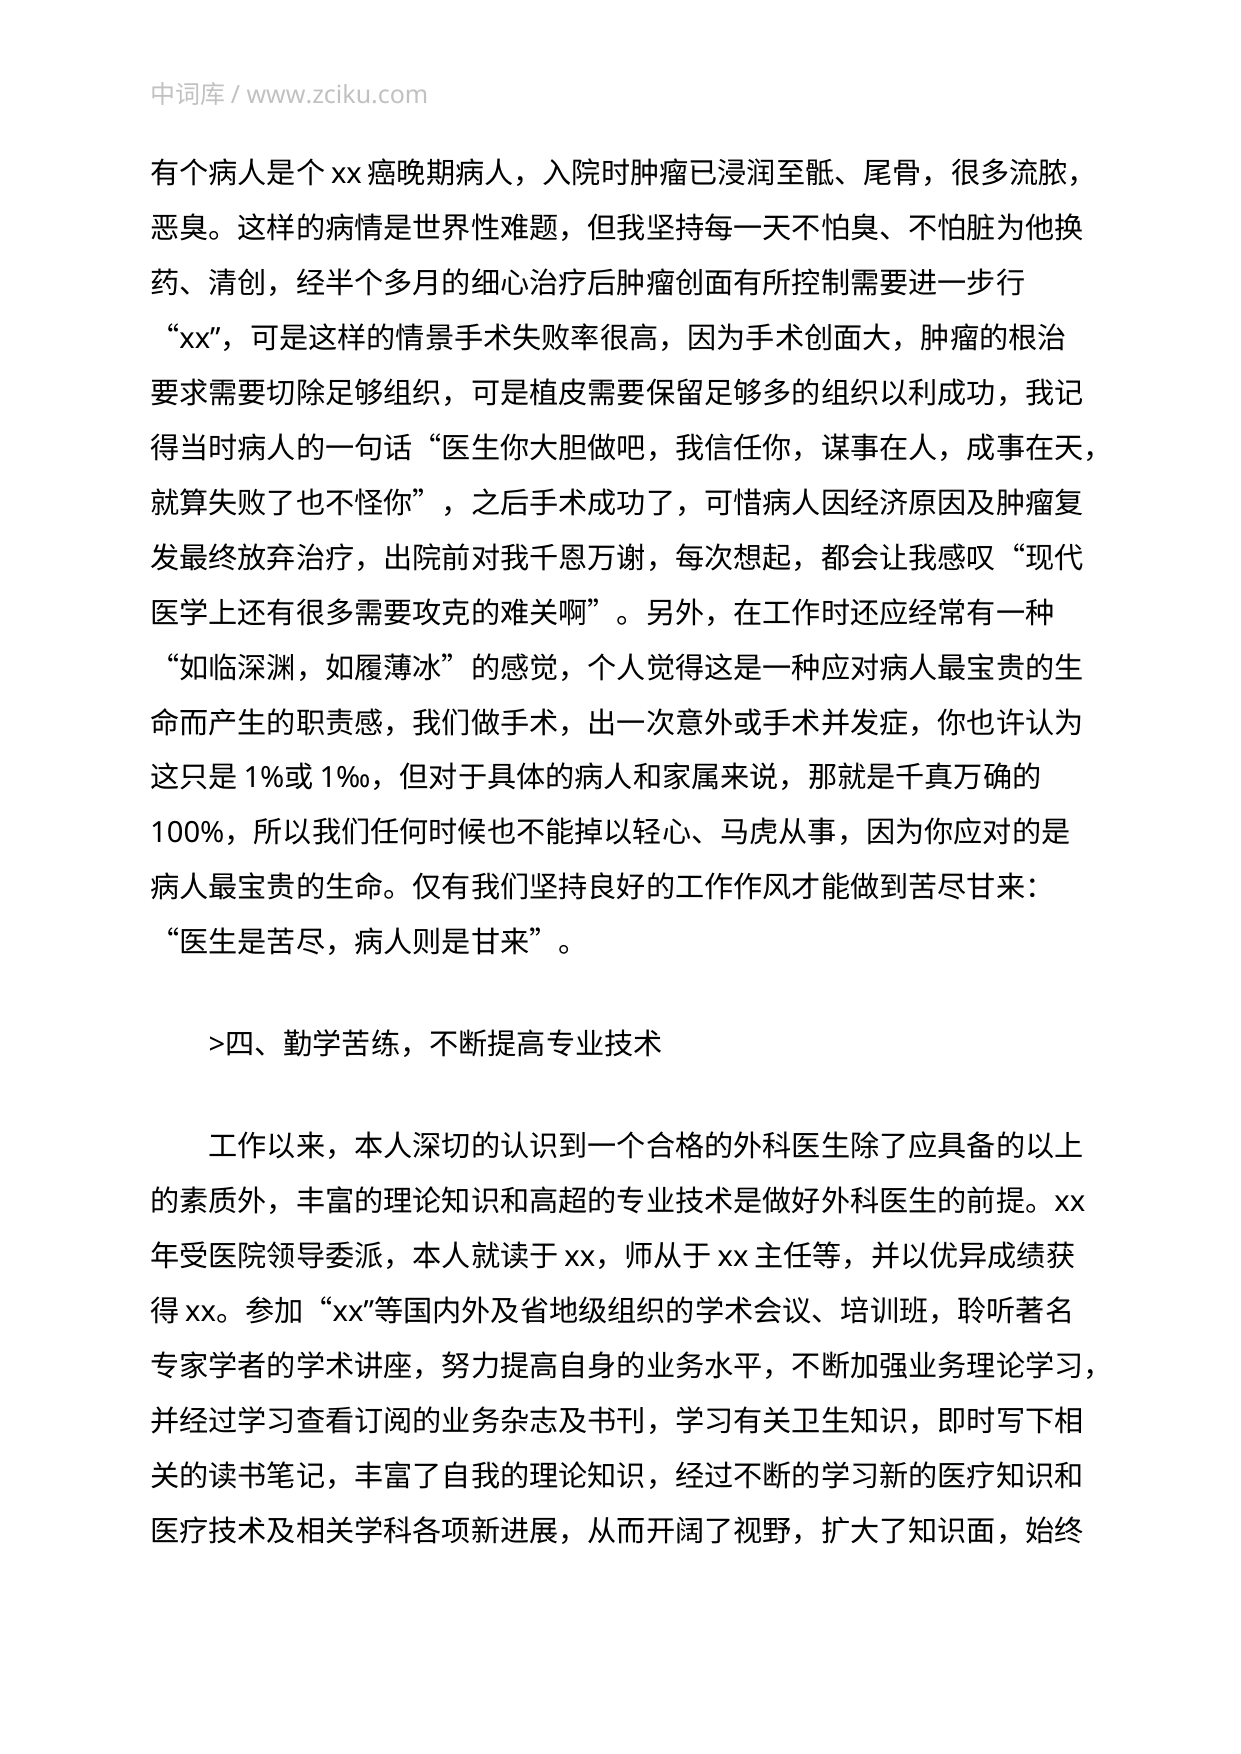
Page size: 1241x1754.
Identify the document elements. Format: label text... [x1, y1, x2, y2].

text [150, 1123, 1090, 1549]
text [150, 150, 1090, 961]
text >四、勤学苦练，不断提高专业技术 [150, 1021, 1090, 1063]
